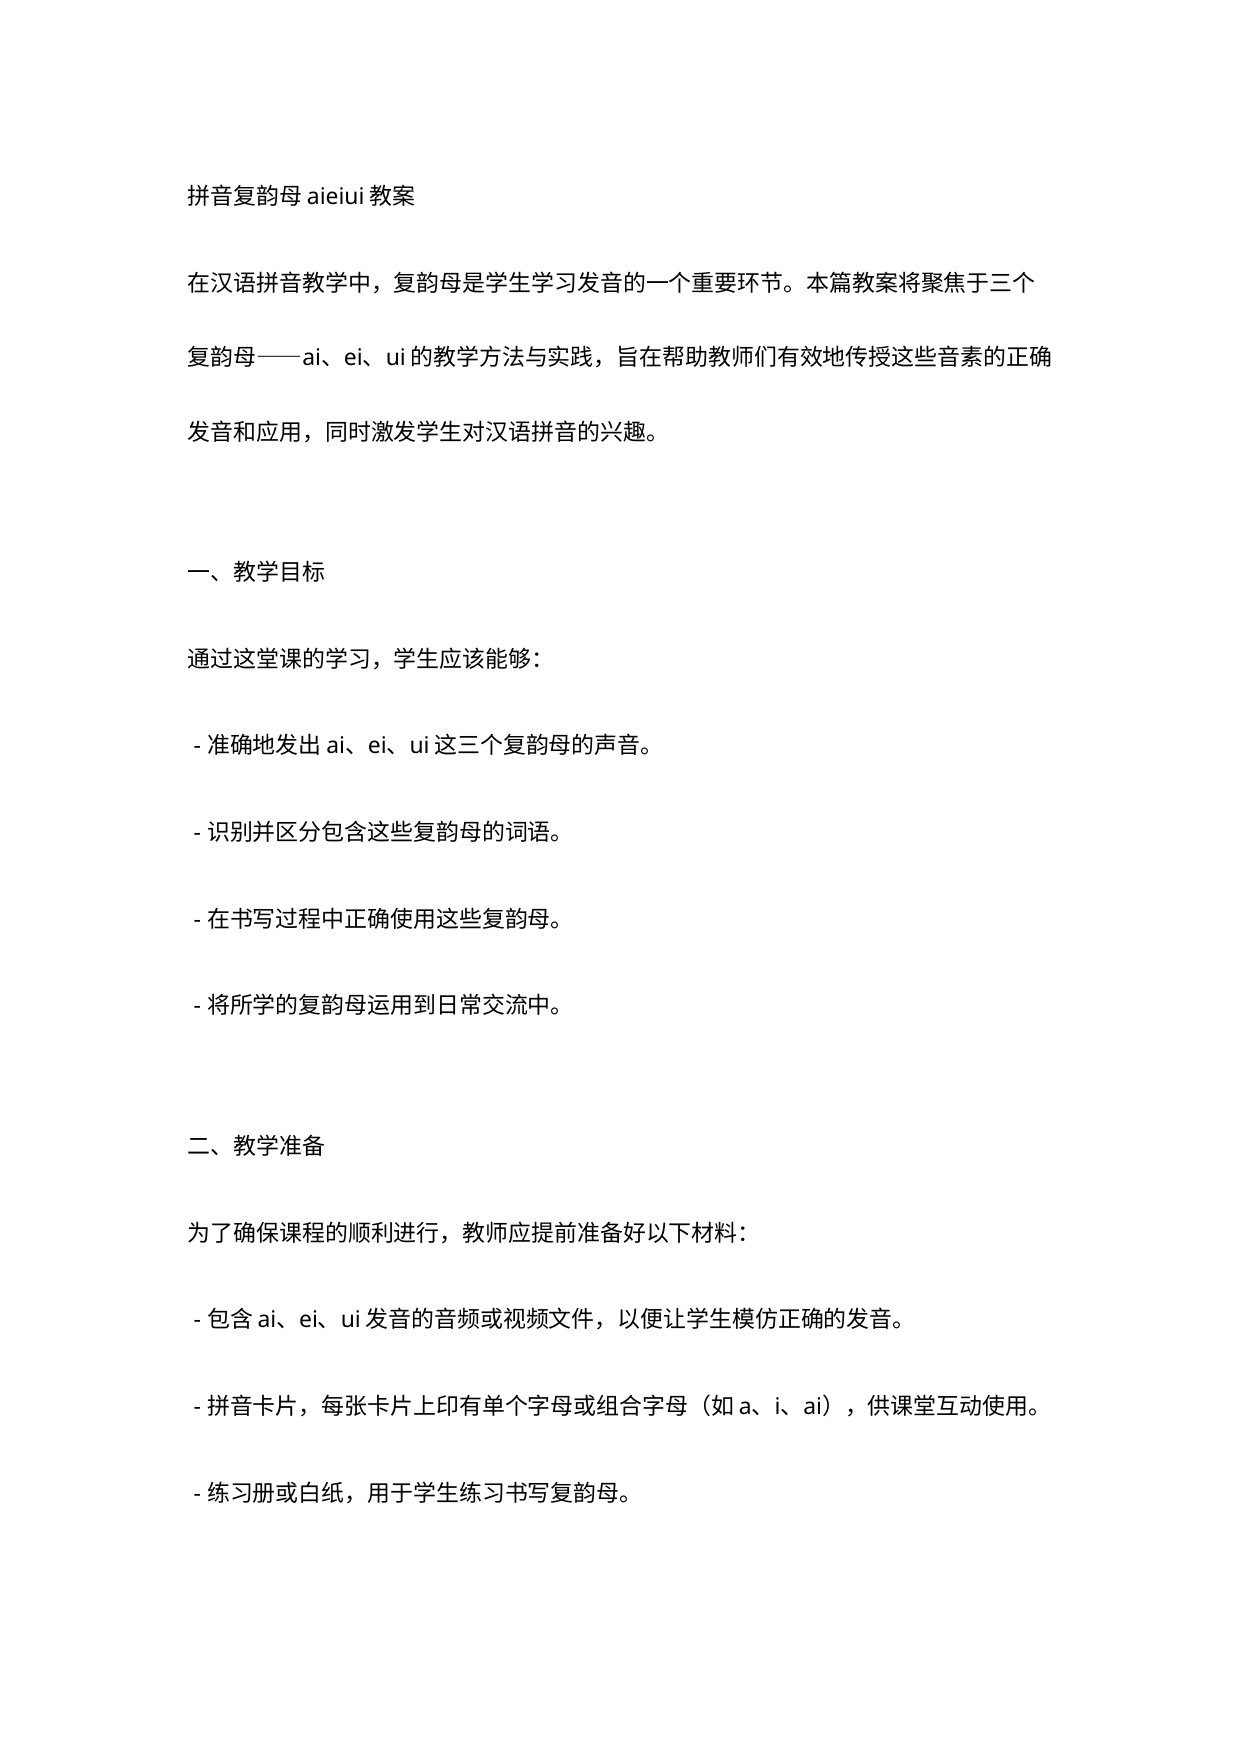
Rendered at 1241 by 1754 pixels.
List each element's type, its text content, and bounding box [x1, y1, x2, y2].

text 为了确保课程的顺利进行，教师应提前准备好以下材料： [187, 1199, 1053, 1264]
text - 在书写过程中正确使用这些复韵母。 [187, 885, 1053, 950]
text 通过这堂课的学习，学生应该能够： [187, 625, 1053, 690]
text - 拼音卡片，每张卡片上印有单个字母或组合字母（如a、i、ai），供课堂互动使用。 [187, 1372, 1053, 1437]
text - 将所学的复韵母运用到日常交流中。 [187, 972, 1053, 1037]
text 拼音复韵母aieiui教案 [187, 162, 1053, 227]
text - 准确地发出ai、ei、ui这三个复韵母的声音。 [187, 712, 1053, 777]
text - 识别并区分包含这些复韵母的词语。 [187, 798, 1053, 863]
text - 包含ai、ei、ui发音的音频或视频文件，以便让学生模仿正确的发音。 [187, 1285, 1053, 1350]
text 在汉语拼音教学中，复韵母是学生学习发音的一个重要环节。本篇教案将聚焦于三个复韵母——ai、ei、ui的教学方法与实践，旨在帮助教师们有效地传授这些音素的正确发音和应用，同时激发学生对汉语拼音的兴趣。 [187, 249, 1053, 463]
text - 练习册或白纸，用于学生练习书写复韵母。 [187, 1458, 1053, 1523]
text 一、教学目标 [187, 538, 1053, 603]
text 二、教学准备 [187, 1112, 1053, 1177]
